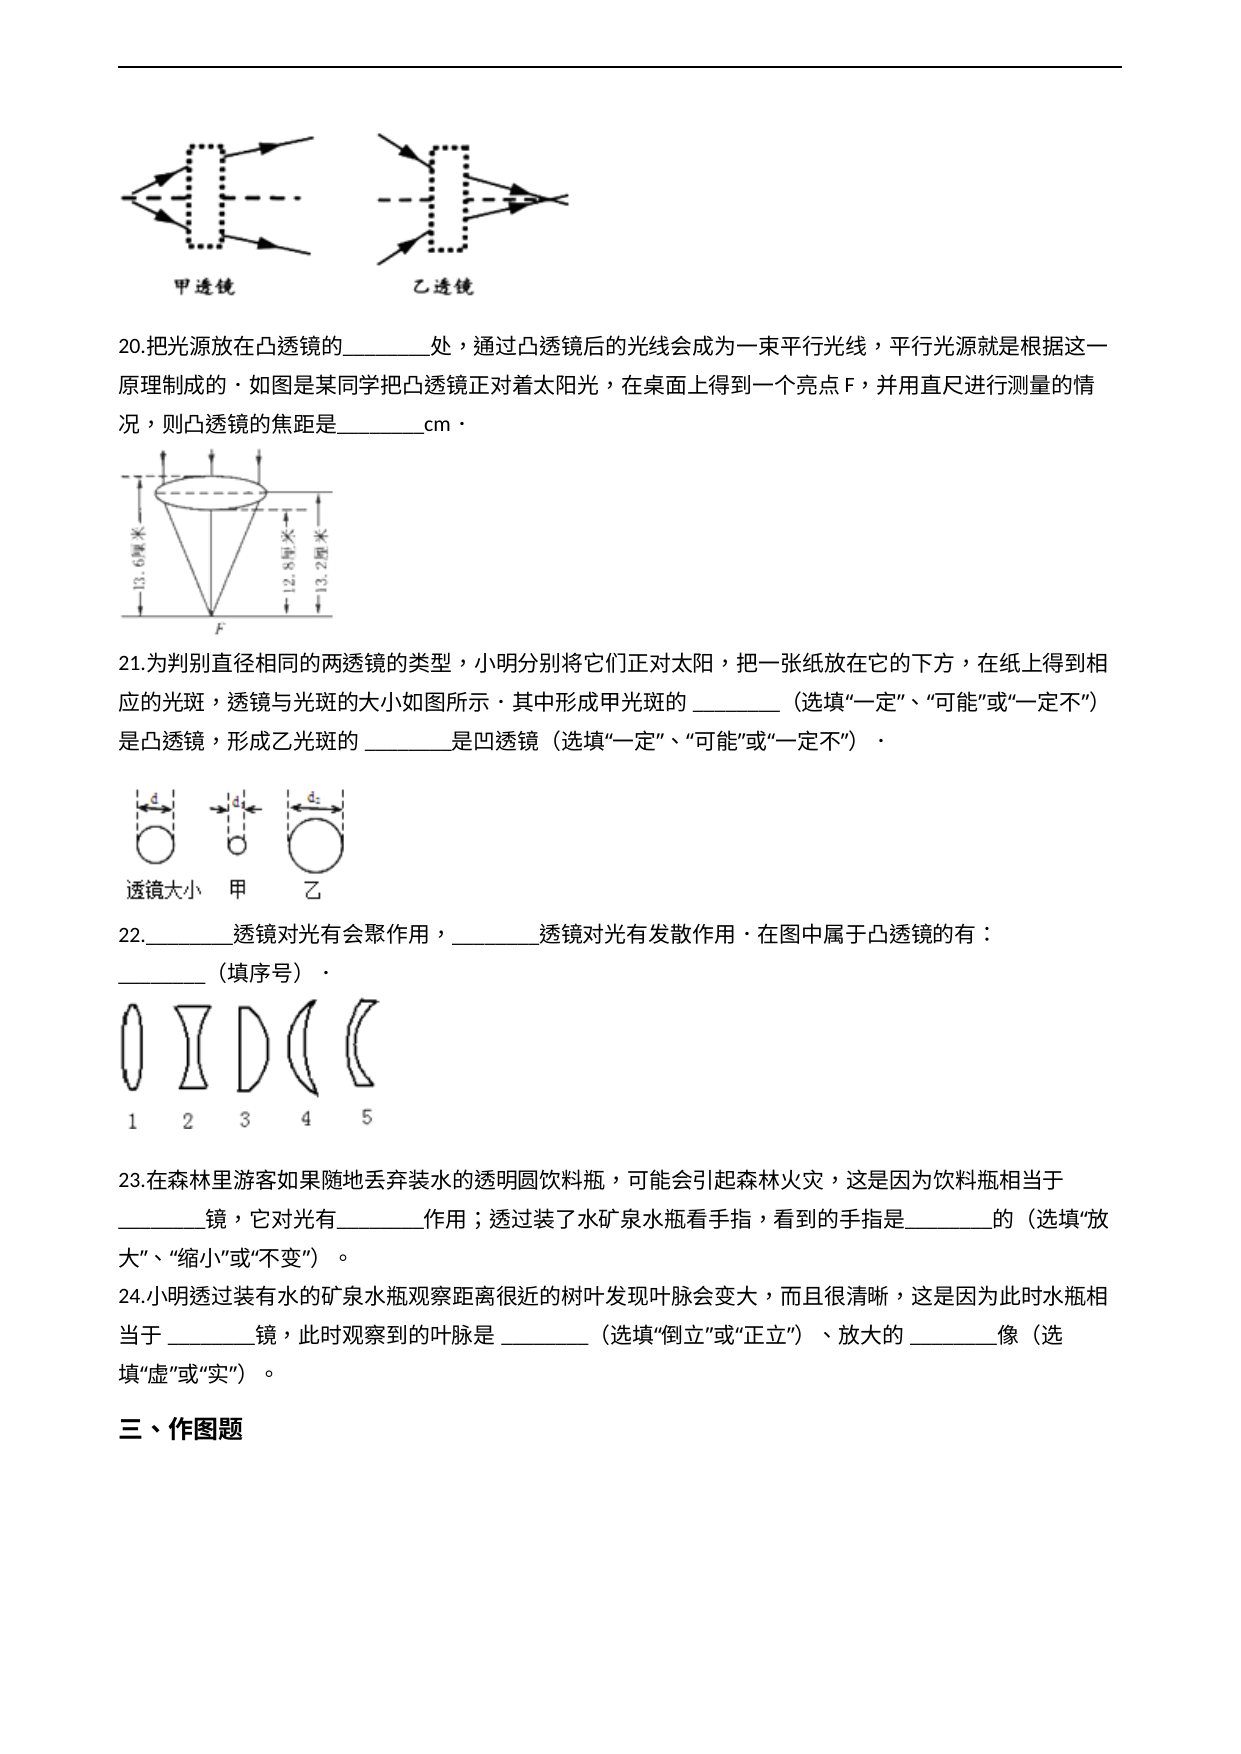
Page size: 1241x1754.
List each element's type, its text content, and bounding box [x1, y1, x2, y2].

text 三、作图题 [118, 1396, 1122, 1461]
picture [118, 129, 570, 297]
text 22.________透镜对光有会聚作用，________透镜对光有发散作用．在图中属于凸透镜的有：________（填序号）． [118, 918, 1122, 989]
picture [118, 995, 380, 1129]
text 21.为判别直径相同的两透镜的类型，小明分别将它们正对太阳，把一张纸放在它的下方，在纸上得到相应的光斑，透镜与光斑的大小如图所示．其中形成甲光斑的 ________（选填“一定”、“可能”或“一定不”）是凸透镜，形成乙光斑的 ________是凹透镜（选填“一定”、“可能”或“一定不”）． [118, 646, 1122, 913]
picture [118, 446, 333, 636]
picture [118, 782, 344, 904]
text 23.在森林里游客如果随地丢弃装水的透明圆饮料瓶，可能会引起森林火灾，这是因为饮料瓶相当于________镜，它对光有________作用；透过装了水矿泉水瓶看手指，看到的手指是________的（选填“放大”、“缩小”或“不变”）。 [118, 1163, 1122, 1274]
text 20.把光源放在凸透镜的________处，通过凸透镜后的光线会成为一束平行光线，平行光源就是根据这一原理制成的．如图是某同学把凸透镜正对着太阳光，在桌面上得到一个亮点F，并用直尺进行测量的情况，则凸透镜的焦距是________cm． [118, 330, 1122, 440]
text 24.小明透过装有水的矿泉水瓶观察距离很近的树叶发现叶脉会变大，而且很清晰，这是因为此时水瓶相当于 ________镜，此时观察到的叶脉是 ________（选填“倒立”或“正立”）、放大的 ________像（选填“虚”或“实”）。 [118, 1280, 1122, 1390]
